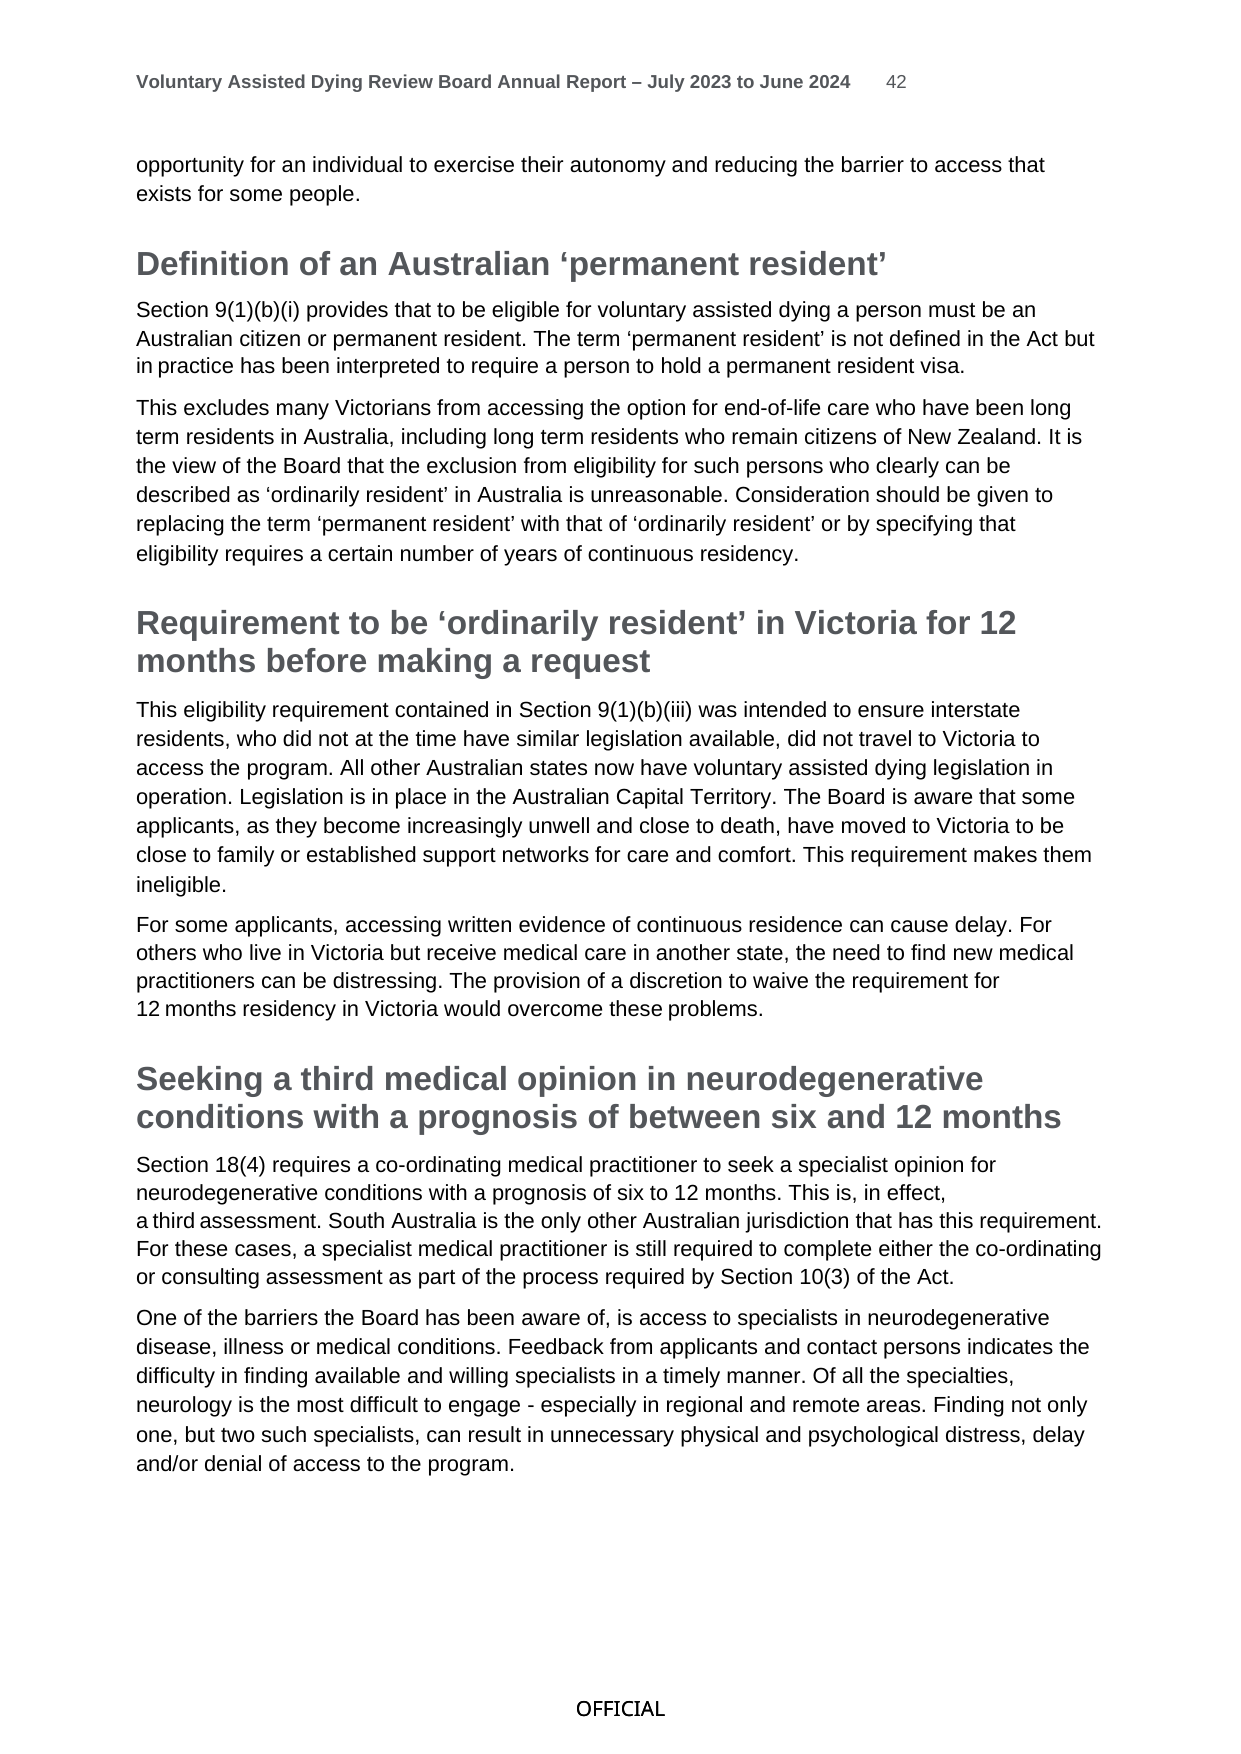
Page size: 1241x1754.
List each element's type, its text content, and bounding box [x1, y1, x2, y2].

text For some applicants, accessing written evidence of continuous residence can cause delay. For others who live in Victoria but receive medical care in another state, the need to find new medical practitioners can be distressing. The provision of a discretion to waive the requirement for 12 months residency in Victoria would overcome these problems. [136, 909, 1104, 1022]
subtitle Requirement to be ‘ordinarily resident’ in Victoria for 12 months before making a request [136, 603, 1104, 680]
text Section 9(1)(b)(i) provides that to be eligible for voluntary assisted dying a person must be an Australian citizen or permanent resident. The term ‘permanent resident’ is not defined in the Act but in practice has been interpreted to require a person to hold a permanent resident visa. [136, 294, 1104, 379]
subtitle Seeking a third medical opinion in neurodegenerative conditions with a prognosis of between six and 12 months [136, 1059, 1104, 1136]
text This eligibility requirement contained in Section 9(1)(b)(iii) was intended to ensure interstate residents, who did not at the time have similar legislation available, did not travel to Victoria to access the program. All other Australian states now have voluntary assisted dying legislation in operation. Legislation is in place in the Australian Capital Territory. The Board is aware that some applicants, as they become increasingly unwell and close to death, have moved to Victoria to be close to family or established support networks for care and comfort. This requirement makes them ineligible. [136, 692, 1104, 897]
text This excludes many Victorians from accessing the option for end-of-life care who have been long term residents in Australia, including long term residents who remain citizens of New Zealand. It is the view of the Board that the exclusion from eligibility for such persons who clearly can be described as ‘ordinarily resident’ in Australia is unreasonable. Consideration should be given to replacing the term ‘permanent resident’ with that of ‘ordinarily resident’ or by specifying that eligibility requires a certain number of years of continuous residency. [136, 391, 1104, 566]
text One of the barriers the Board has been aware of, is access to specialists in neurodegenerative disease, illness or medical conditions. Feedback from applicants and contact persons indicates the difficulty in finding available and willing specialists in a timely manner. Of all the specialties, neurology is the most difficult to engage - especially in regional and remote areas. Finding not only one, but two such specialists, can result in unnecessary physical and psychological distress, delay and/or denial of access to the program. [136, 1301, 1104, 1476]
text Section 18(4) requires a co-ordinating medical practitioner to seek a specialist opinion for neurodegenerative conditions with a prognosis of six to 12 months. This is, in effect, a third assessment. South Australia is the only other Australian jurisdiction that has this requirement. For these cases, a specialist medical practitioner is still required to complete either the co-ordinating or consulting assessment as part of the process required by Section 10(3) of the Act. [136, 1148, 1104, 1289]
subtitle Definition of an Australian ‘permanent resident’ [136, 243, 1104, 282]
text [136, 148, 1104, 206]
